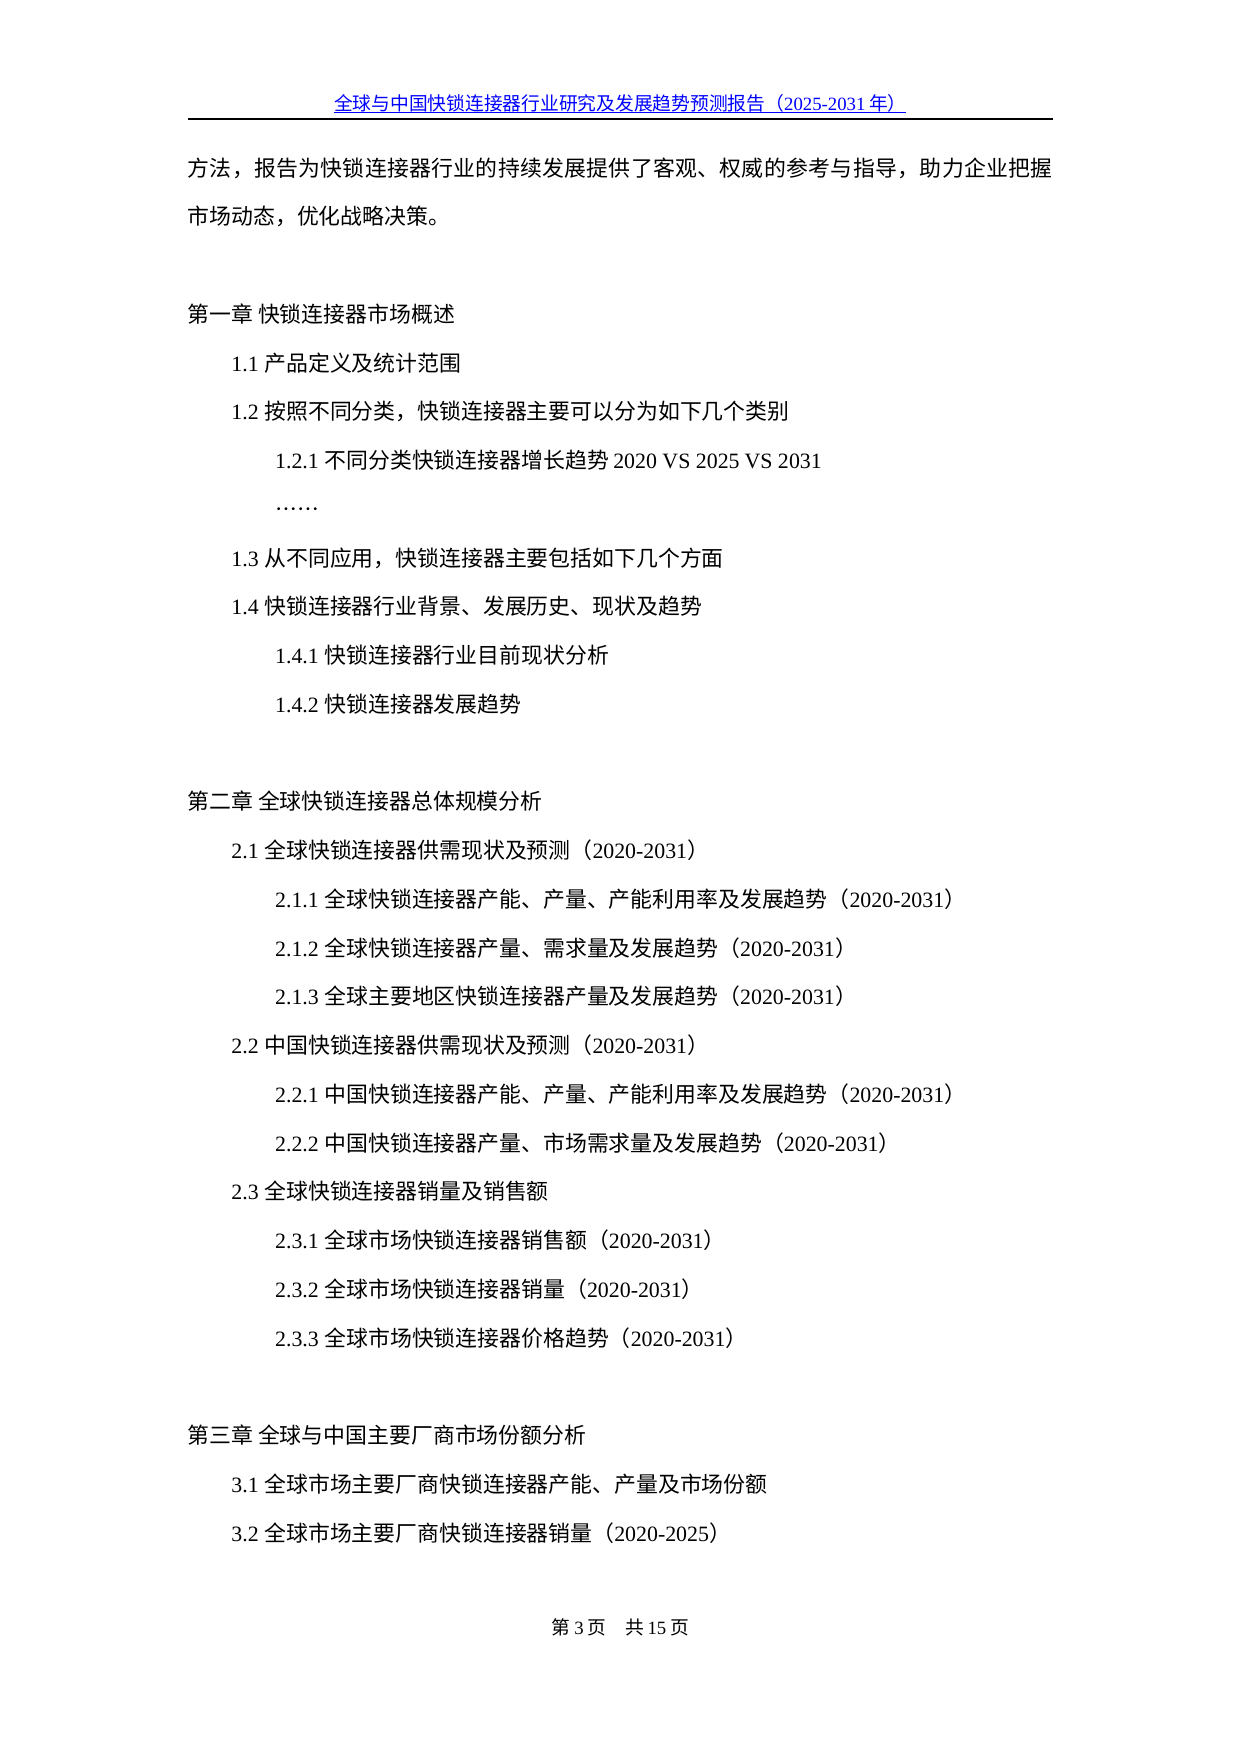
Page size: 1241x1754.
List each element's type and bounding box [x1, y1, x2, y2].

text [187, 150, 1053, 1548]
